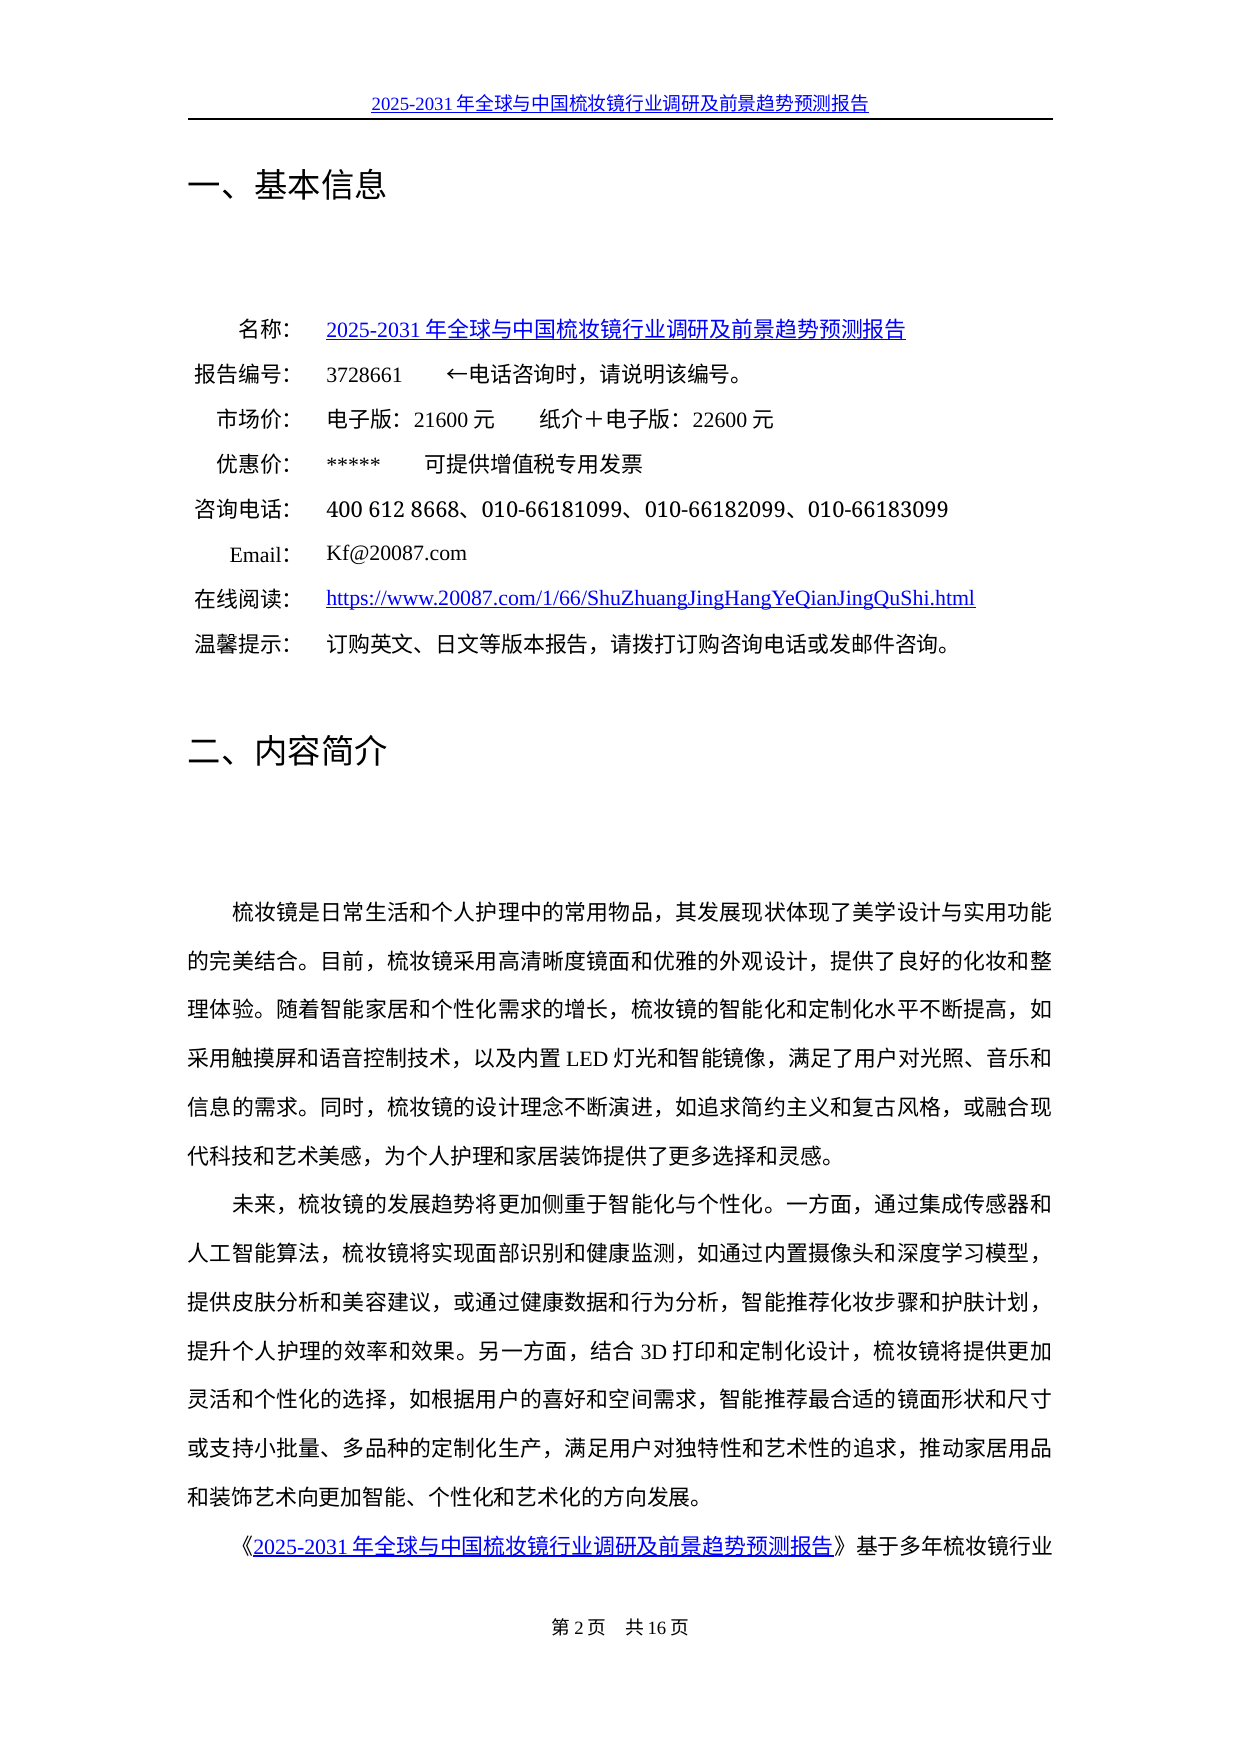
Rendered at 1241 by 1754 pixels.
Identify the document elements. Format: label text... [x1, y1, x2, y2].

table_cell 电子版：21600 元 纸介＋电子版：22600 元 [315, 402, 1073, 447]
table_cell Kf@20087.com [315, 537, 1073, 582]
table_cell 温馨提示： [167, 627, 315, 672]
table_cell 在线阅读： [167, 582, 315, 627]
table_cell 市场价： [167, 402, 315, 447]
table_cell 优惠价： [167, 447, 315, 492]
table_cell 咨询电话： [167, 492, 315, 537]
table_cell 订购英文、日文等版本报告，请拨打订购咨询电话或发邮件咨询。 [315, 627, 1073, 672]
table_header 名称： [167, 312, 315, 357]
title 二、内容简介 [187, 717, 1053, 782]
table_cell 报告编号： [167, 357, 315, 402]
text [187, 894, 1053, 1561]
table_cell ***** 可提供增值税专用发票 [315, 447, 1073, 492]
table_cell Email： [167, 537, 315, 582]
table_cell 400 612 8668、010-66181099、010-66182099、010-66183099 [315, 492, 1073, 537]
table_header 2025-2031年全球与中国梳妆镜行业调研及前景趋势预测报告 [315, 312, 1073, 357]
table_cell [315, 582, 1073, 627]
title 一、基本信息 [187, 150, 1053, 215]
table_cell 3728661 ←电话咨询时，请说明该编号。 [315, 357, 1073, 402]
